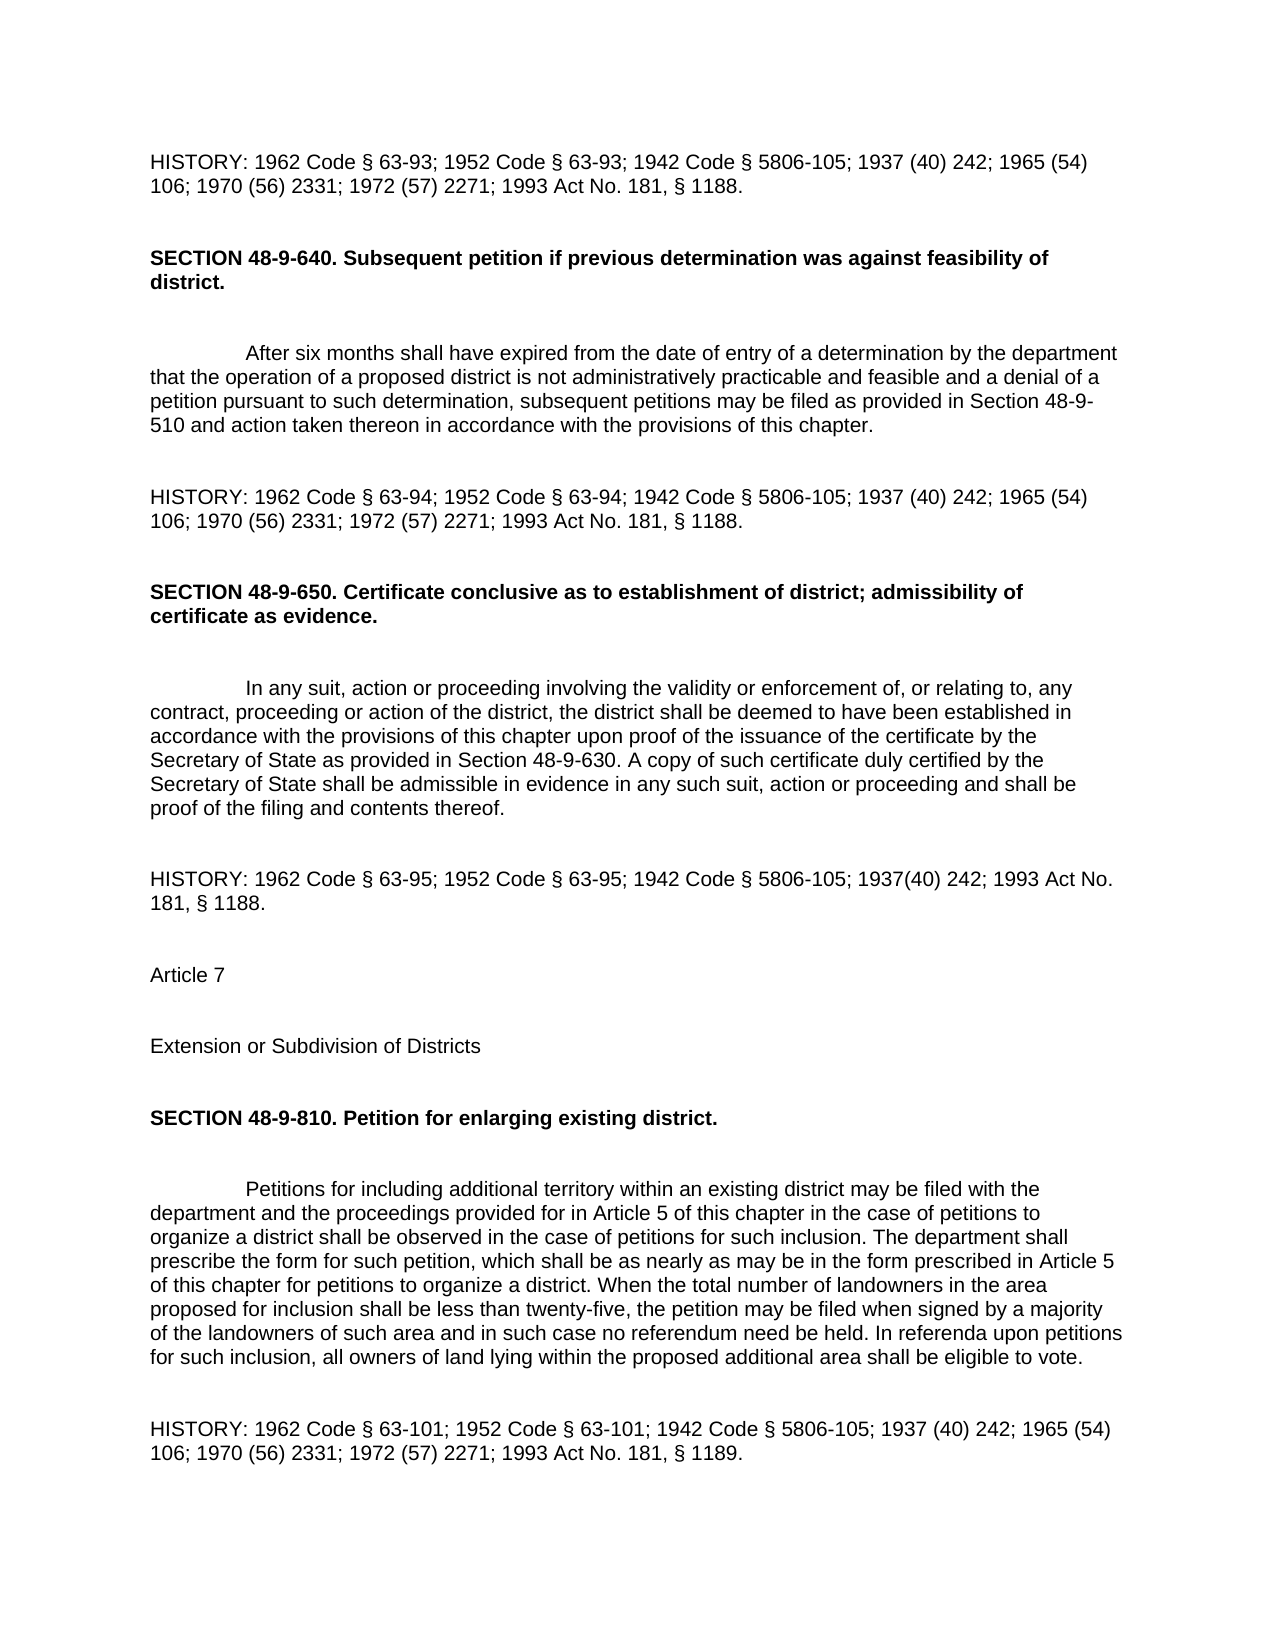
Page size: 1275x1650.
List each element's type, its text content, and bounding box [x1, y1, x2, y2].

text Article 7 [150, 962, 1125, 1010]
text HISTORY: 1962 Code § 63-95; 1952 Code § 63-95; 1942 Code § 5806-105; 1937(40) 242; 1993 Act No. 181, § 1188. [150, 867, 1125, 938]
text Extension or Subdivision of Districts [150, 1034, 1125, 1082]
text SECTION 48-9-640. Subsequent petition if previous determination was against feasibility of district. [150, 246, 1125, 317]
text SECTION 48-9-810. Petition for enlarging existing district. [150, 1106, 1125, 1153]
text HISTORY: 1962 Code § 63-93; 1952 Code § 63-93; 1942 Code § 5806-105; 1937 (40) 242; 1965 (54) 106; 1970 (56) 2331; 1972 (57) 2271; 1993 Act No. 181, § 1188. [150, 150, 1125, 222]
text Petitions for including additional territory within an existing district may be filed with the department and the proceedings provided for in Article 5 of this chapter in the case of petitions to organize a district shall be observed in the case of petitions for such inclusion. The department shall prescribe the form for such petition, which shall be as nearly as may be in the form prescribed in Article 5 of this chapter for petitions to organize a district. When the total number of landowners in the area proposed for inclusion shall be less than twenty-five, the petition may be filed when signed by a majority of the landowners of such area and in such case no referendum need be held. In referenda upon petitions for such inclusion, all owners of land lying within the proposed additional area shall be eligible to vote. [150, 1177, 1125, 1392]
text SECTION 48-9-650. Certificate conclusive as to establishment of district; admissibility of certificate as evidence. [150, 580, 1125, 652]
text HISTORY: 1962 Code § 63-101; 1952 Code § 63-101; 1942 Code § 5806-105; 1937 (40) 242; 1965 (54) 106; 1970 (56) 2331; 1972 (57) 2271; 1993 Act No. 181, § 1189. [150, 1416, 1125, 1488]
text After six months shall have expired from the date of entry of a determination by the department that the operation of a proposed district is not administratively practicable and feasible and a denial of a petition pursuant to such determination, subsequent petitions may be filed as provided in Section 48-9-510 and action taken thereon in accordance with the provisions of this chapter. [150, 341, 1125, 461]
text HISTORY: 1962 Code § 63-94; 1952 Code § 63-94; 1942 Code § 5806-105; 1937 (40) 242; 1965 (54) 106; 1970 (56) 2331; 1972 (57) 2271; 1993 Act No. 181, § 1188. [150, 484, 1125, 556]
text In any suit, action or proceeding involving the validity or enforcement of, or relating to, any contract, proceeding or action of the district, the district shall be deemed to have been established in accordance with the provisions of this chapter upon proof of the issuance of the certificate by the Secretary of State as provided in Section 48-9-630. A copy of such certificate duly certified by the Secretary of State shall be admissible in evidence in any such suit, action or proceeding and shall be proof of the filing and contents thereof. [150, 676, 1125, 843]
